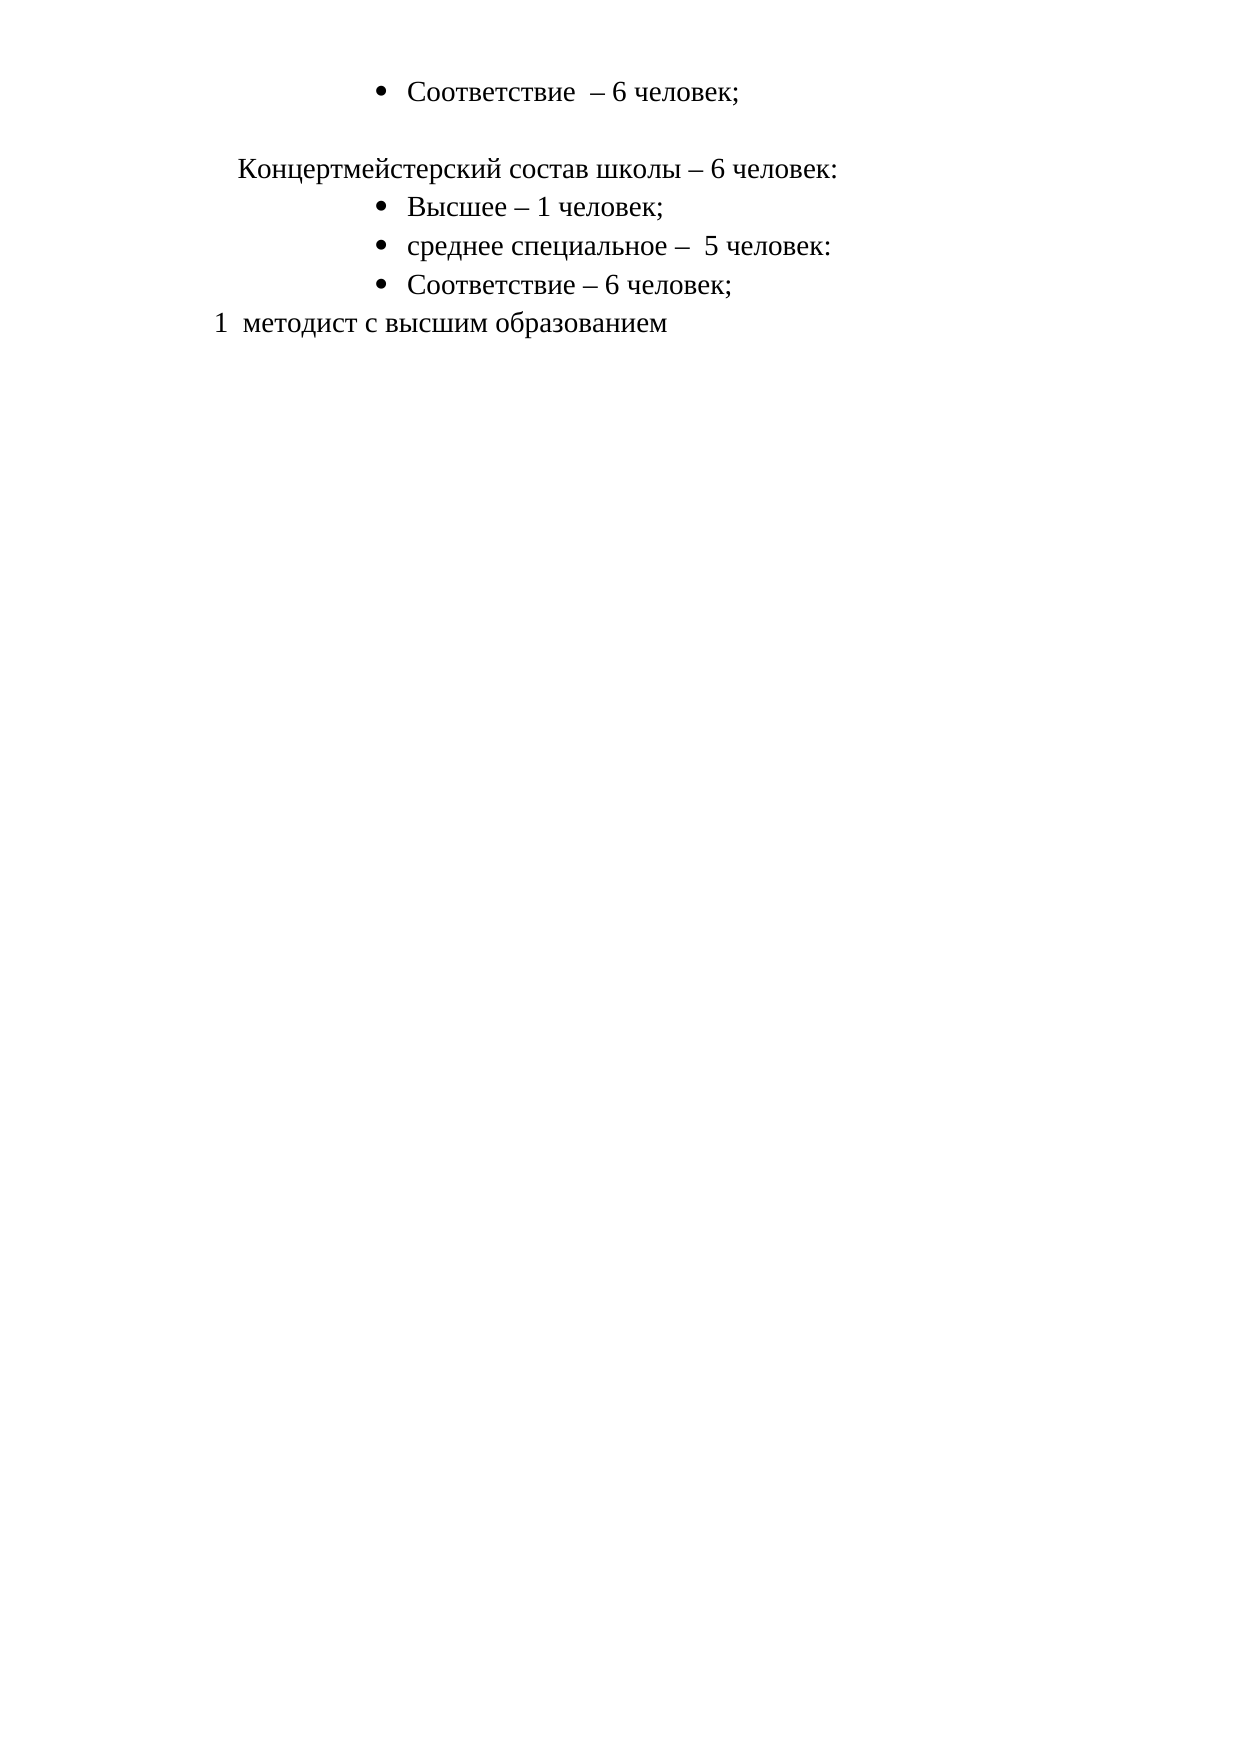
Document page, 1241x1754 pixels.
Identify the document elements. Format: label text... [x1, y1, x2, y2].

text 1 методист с высшим образованием [162, 306, 1152, 339]
list Соответствие – 6 человек; [376, 267, 1152, 301]
text Концертмейстерский состав школы – 6 человек: [237, 151, 1152, 184]
list Соответствие – 6 человек; [376, 74, 1152, 107]
list Высшее – 1 человек; [376, 189, 1152, 223]
list среднее специальное – 5 человек: [376, 228, 1152, 262]
